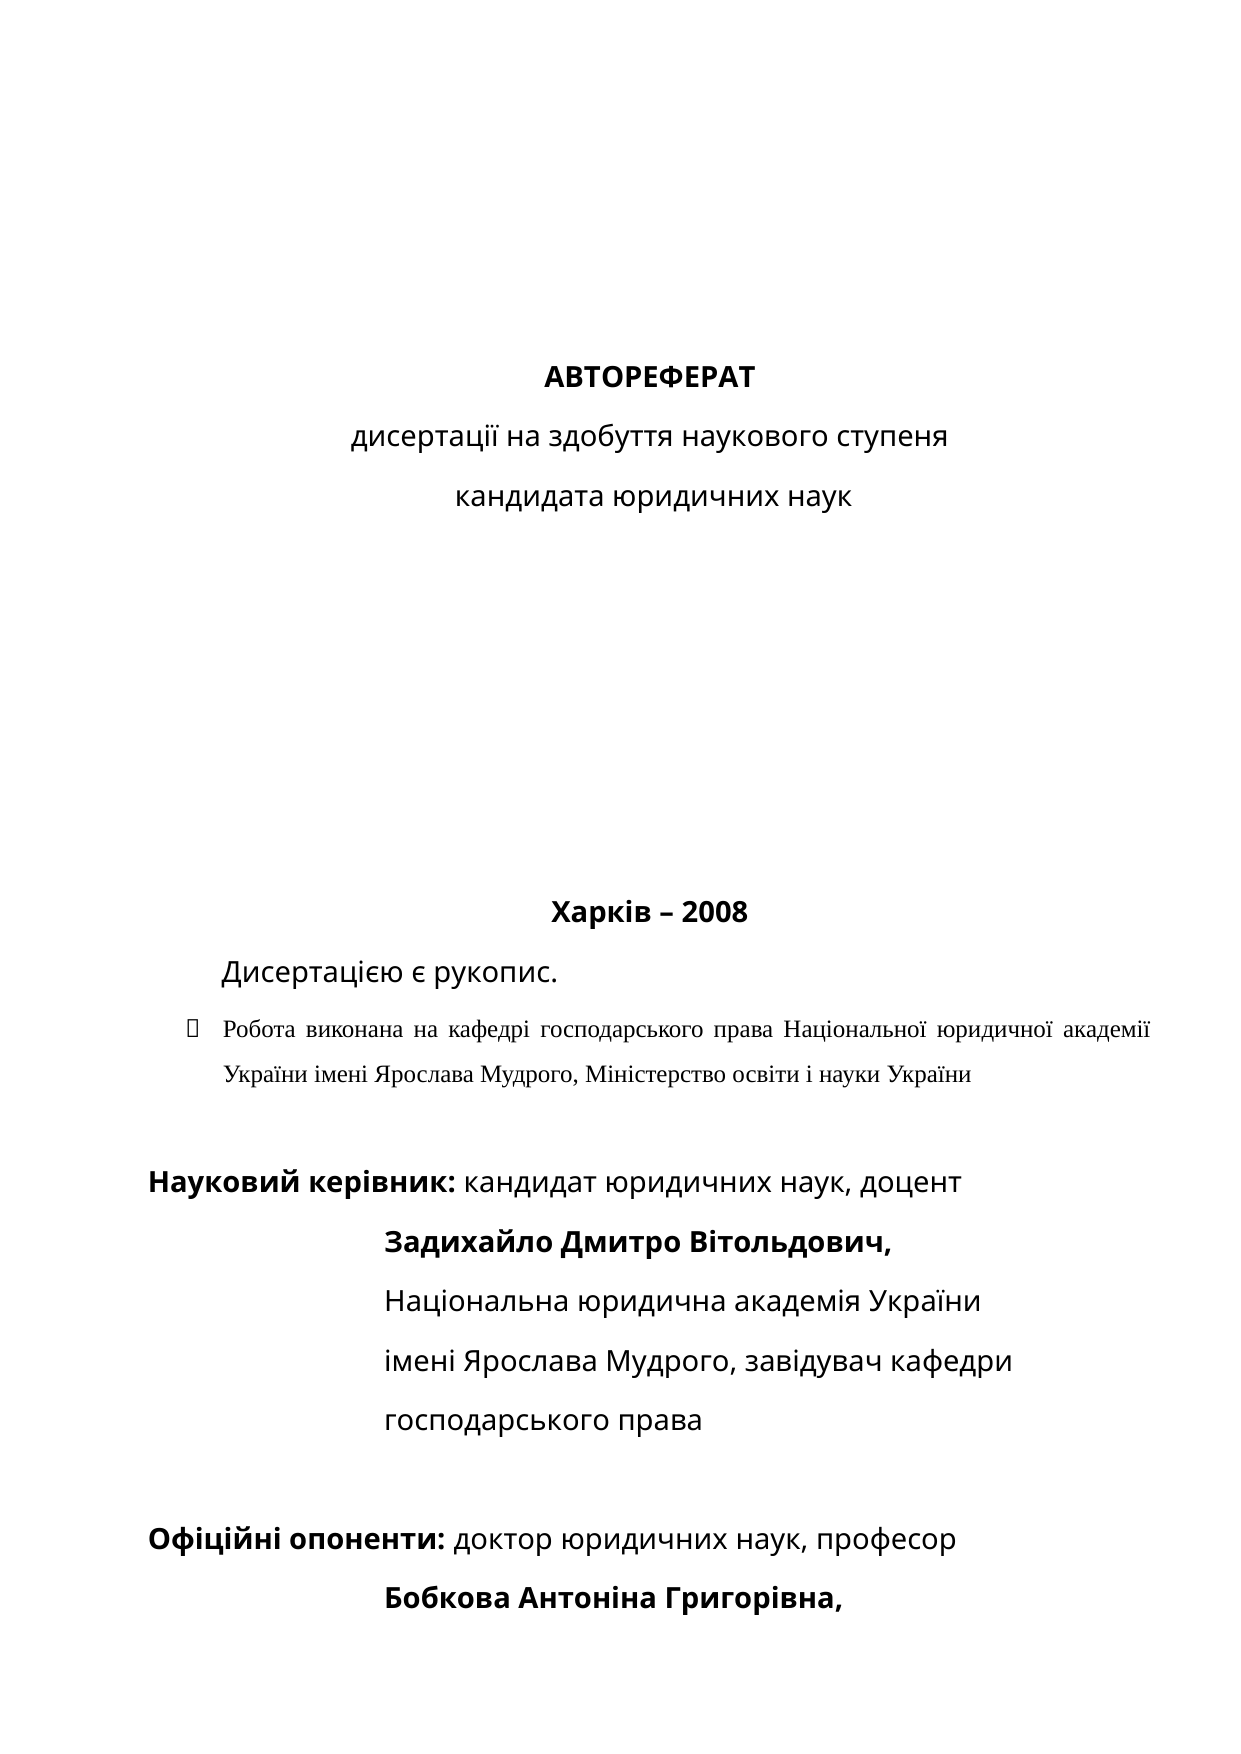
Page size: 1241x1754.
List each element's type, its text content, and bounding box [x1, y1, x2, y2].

text імені Ярослава Мудрого, завідувач кафедри [384, 1340, 1152, 1379]
text Харків – 2008 [148, 891, 1152, 931]
text Дисертацією є рукопис. [148, 951, 1152, 991]
text Бобкова Антоніна Григорівна, [148, 1578, 1152, 1617]
text Задихайло Дмитро Вітольдович, [384, 1221, 1152, 1261]
text Офіційні опоненти: доктор юридичних наук, професор [148, 1518, 1152, 1558]
text господарського права [384, 1399, 1152, 1439]
subtitle Робота виконана на кафедрі господарського права Національної юридичної академії України імені Ярослава Мудрого, Міністерство освіти і науки України [185, 1010, 1152, 1087]
text Науковий керівник: кандидат юридичних наук, доцент [148, 1161, 1152, 1201]
text Національна юридична академія України [384, 1280, 1152, 1320]
text АВТОРЕФЕРАТ [148, 356, 1152, 396]
text дисертації на здобуття наукового ступеня [148, 416, 1152, 455]
text кандидата юридичних наук [148, 475, 1152, 515]
